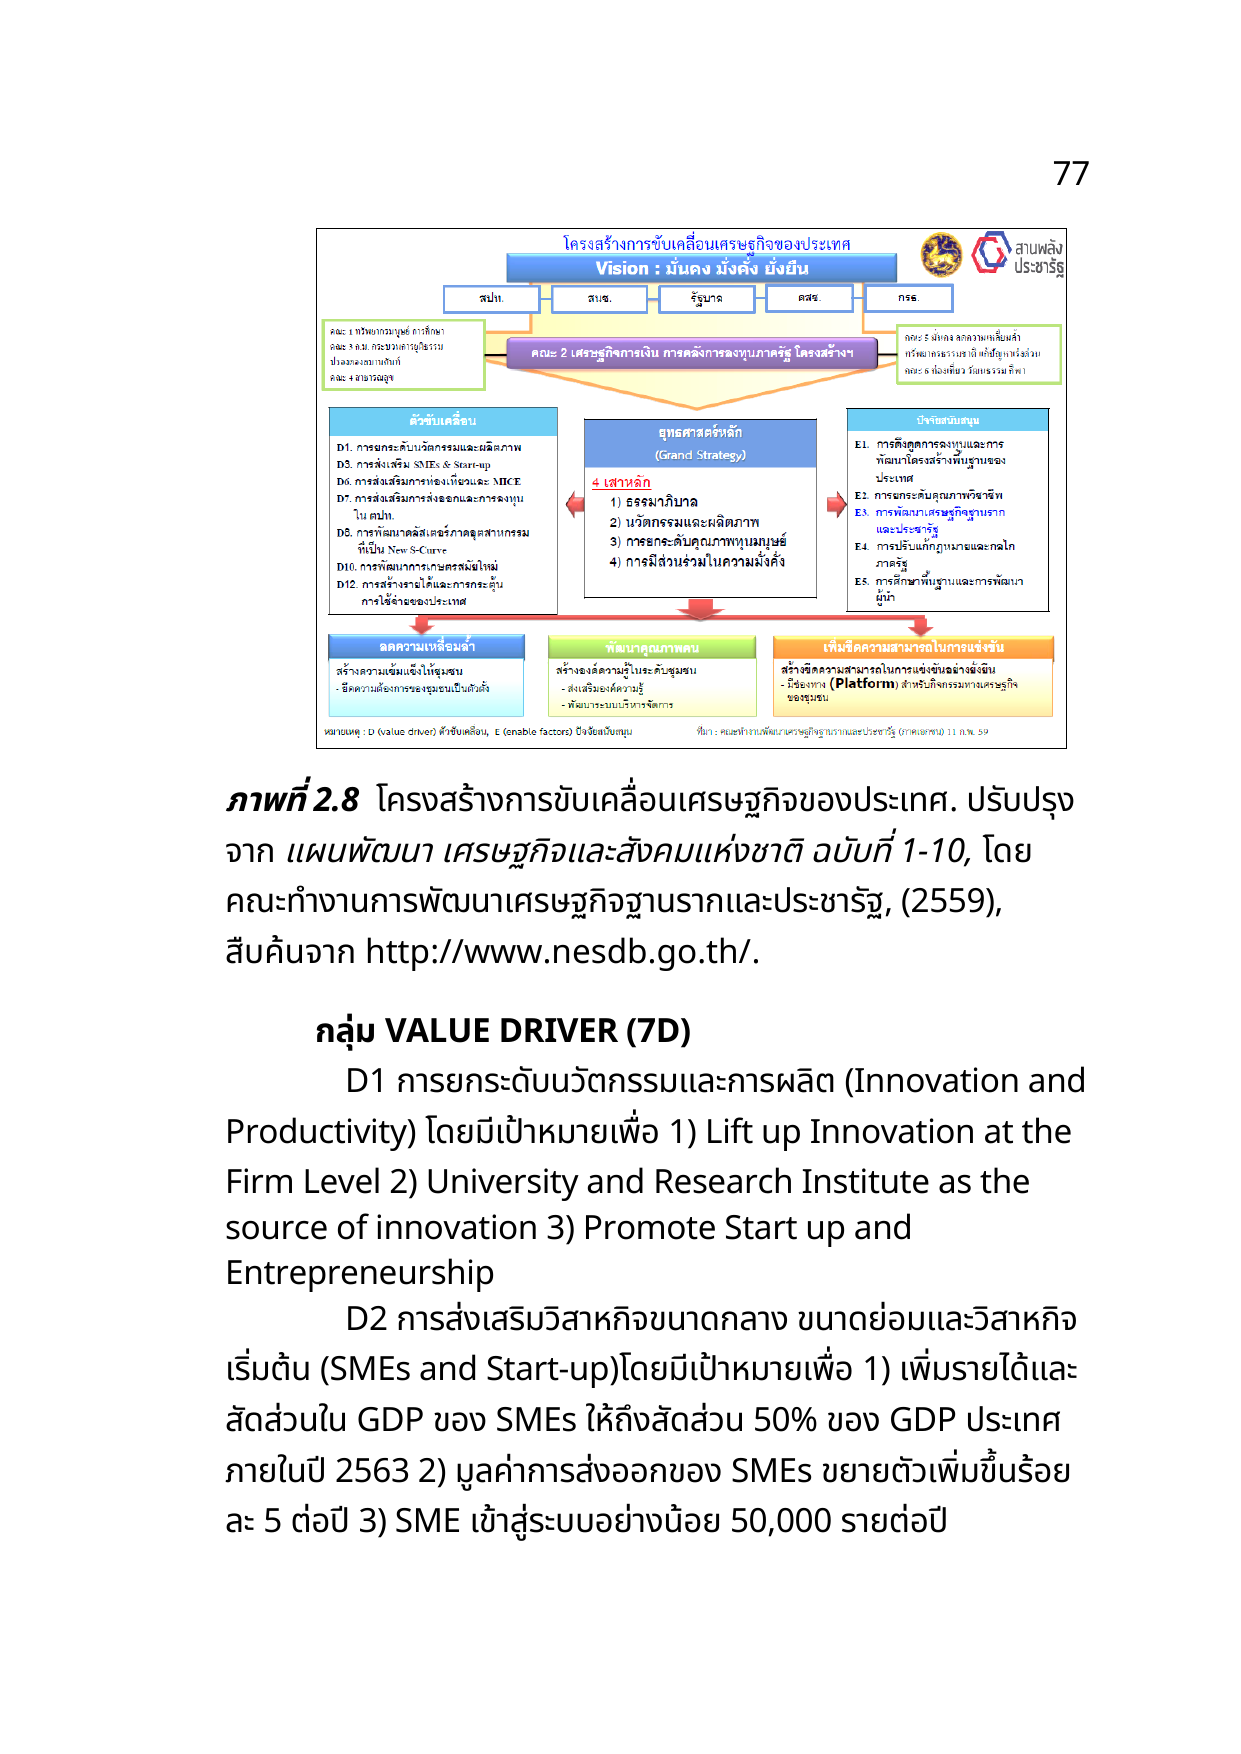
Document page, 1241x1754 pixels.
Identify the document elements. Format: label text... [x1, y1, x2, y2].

text กลุ่ม VALUE DRIVER (7D) [225, 1006, 1090, 1057]
text D2 การส่งเสริมวิสาหกิจขนาดกลาง ขนาดย่อมและวิสาหกิจเริ่มต้น (SMEs and Start-up)โดยมีเป้าหมายเพื่อ 1) เพิ่มรายได้และสัดส่วนใน GDP ของ SMEs ให้ถึงสัดส่วน 50% ของ GDP ประเทศ ภายในปี 2563 2) มูลค่าการส่งออกของ SMEs ขยายตัวเพิ่มขึ้นร้อยละ 5 ต่อปี 3) SME เข้าสู่ระบบอย่างน้อย 50,000 รายต่อปี [225, 1294, 1090, 1548]
text ภาพที่ 2.8 โครงสร้างการขับเคลื่อนเศรษฐกิจของประเทศ. ปรับปรุงจาก แผนพัฒนา เศรษฐกิจและสังคมแห่งชาติ ฉบับที่ 1-10, โดย คณะทำงานการพัฒนาเศรษฐกิจฐานรากและประชารัฐ, (2559), สืบค้นจาก http://www.nesdb.go.th/. [225, 776, 1090, 978]
picture [317, 229, 1066, 748]
text D1 การยกระดับนวัตกรรมและการผลิต (Innovation and Productivity) โดยมีเป้าหมายเพื่อ 1) Lift up Innovation at the Firm Level 2) University and Research Institute as the source of innovation 3) Promote Start up and Entrepreneurship [225, 1057, 1090, 1294]
